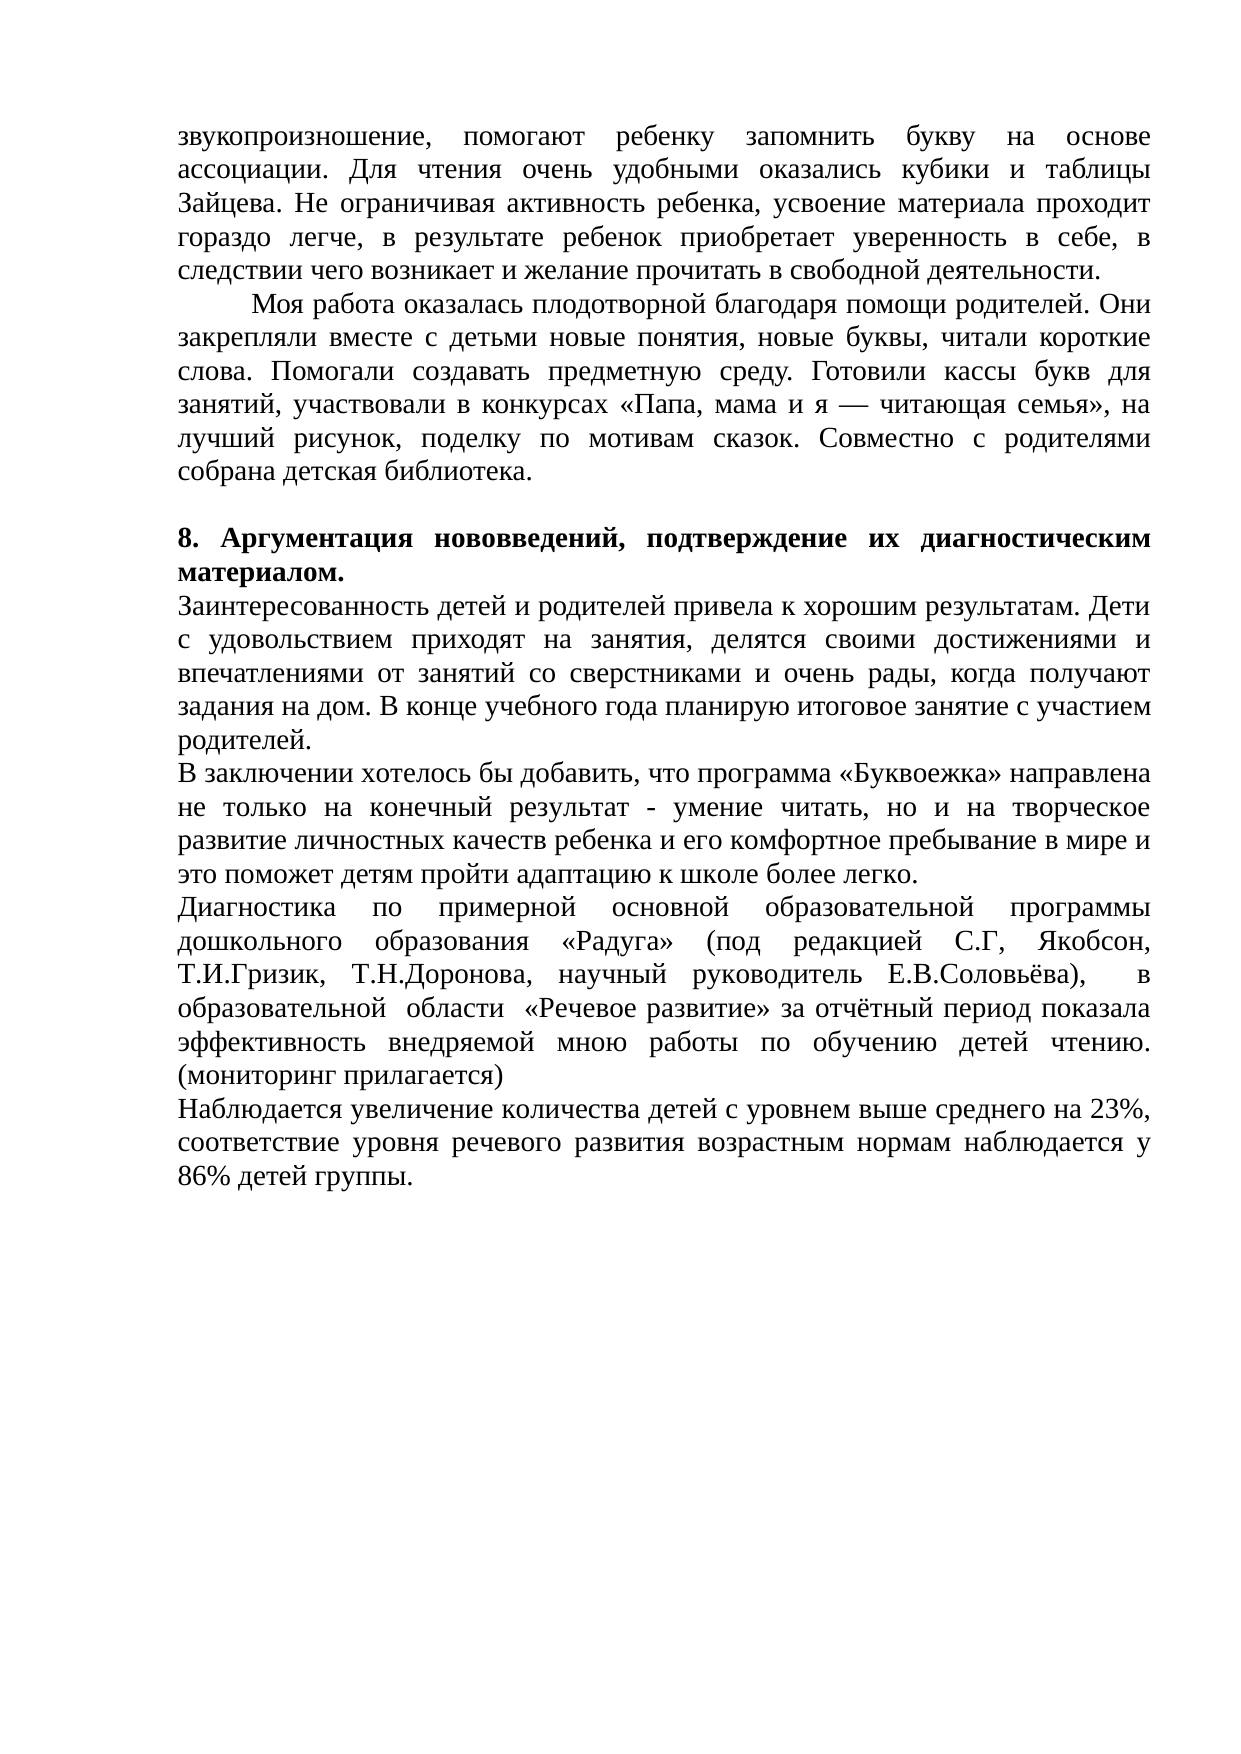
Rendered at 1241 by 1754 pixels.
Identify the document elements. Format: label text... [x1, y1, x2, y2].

text Моя работа оказалась плодотворной благодаря помощи родителей. Они закрепляли вместе с детьми новые понятия, новые буквы, читали короткие слова. Помогали создавать предметную среду. Готовили кассы букв для занятий, участвовали в конкурсах «Папа, мама и я — читающая семья», на лучший рисунок, поделку по мотивам сказок. Совместно с родителями собрана детская библиотека. [177, 286, 1152, 487]
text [177, 118, 1152, 286]
text Диагностика по примерной основной образовательной программы дошкольного образования «Радуга» (под редакцией С.Г, Якобсон, Т.И.Гризик, Т.Н.Доронова, научный руководитель Е.В.Соловьёва), в образовательной области «Речевое развитие» за отчётный период показала эффективность внедряемой мною работы по обучению детей чтению. (мониторинг прилагается) [177, 889, 1152, 1091]
text Наблюдается увеличение количества детей с уровнем выше среднего на 23%, соответствие уровня речевого развития возрастным нормам наблюдается у 86% детей группы. [177, 1091, 1152, 1191]
text 8. Аргументация нововведений, подтверждение их диагностическим материалом. [177, 521, 1152, 588]
text В заключении хотелось бы добавить, что программа «Буквоежка» направлена не только на конечный результат - умение читать, но и на творческое развитие личностных качеств ребенка и его комфортное пребывание в мире и это поможет детям пройти адаптацию к школе более легко. [177, 755, 1152, 889]
text Заинтересованность детей и родителей привела к хорошим результатам. Дети с удовольствием приходят на занятия, делятся своими достижениями и впечатлениями от занятий со сверстниками и очень рады, когда получают задания на дом. В конце учебного года планирую итоговое занятие с участием родителей. [177, 588, 1152, 755]
